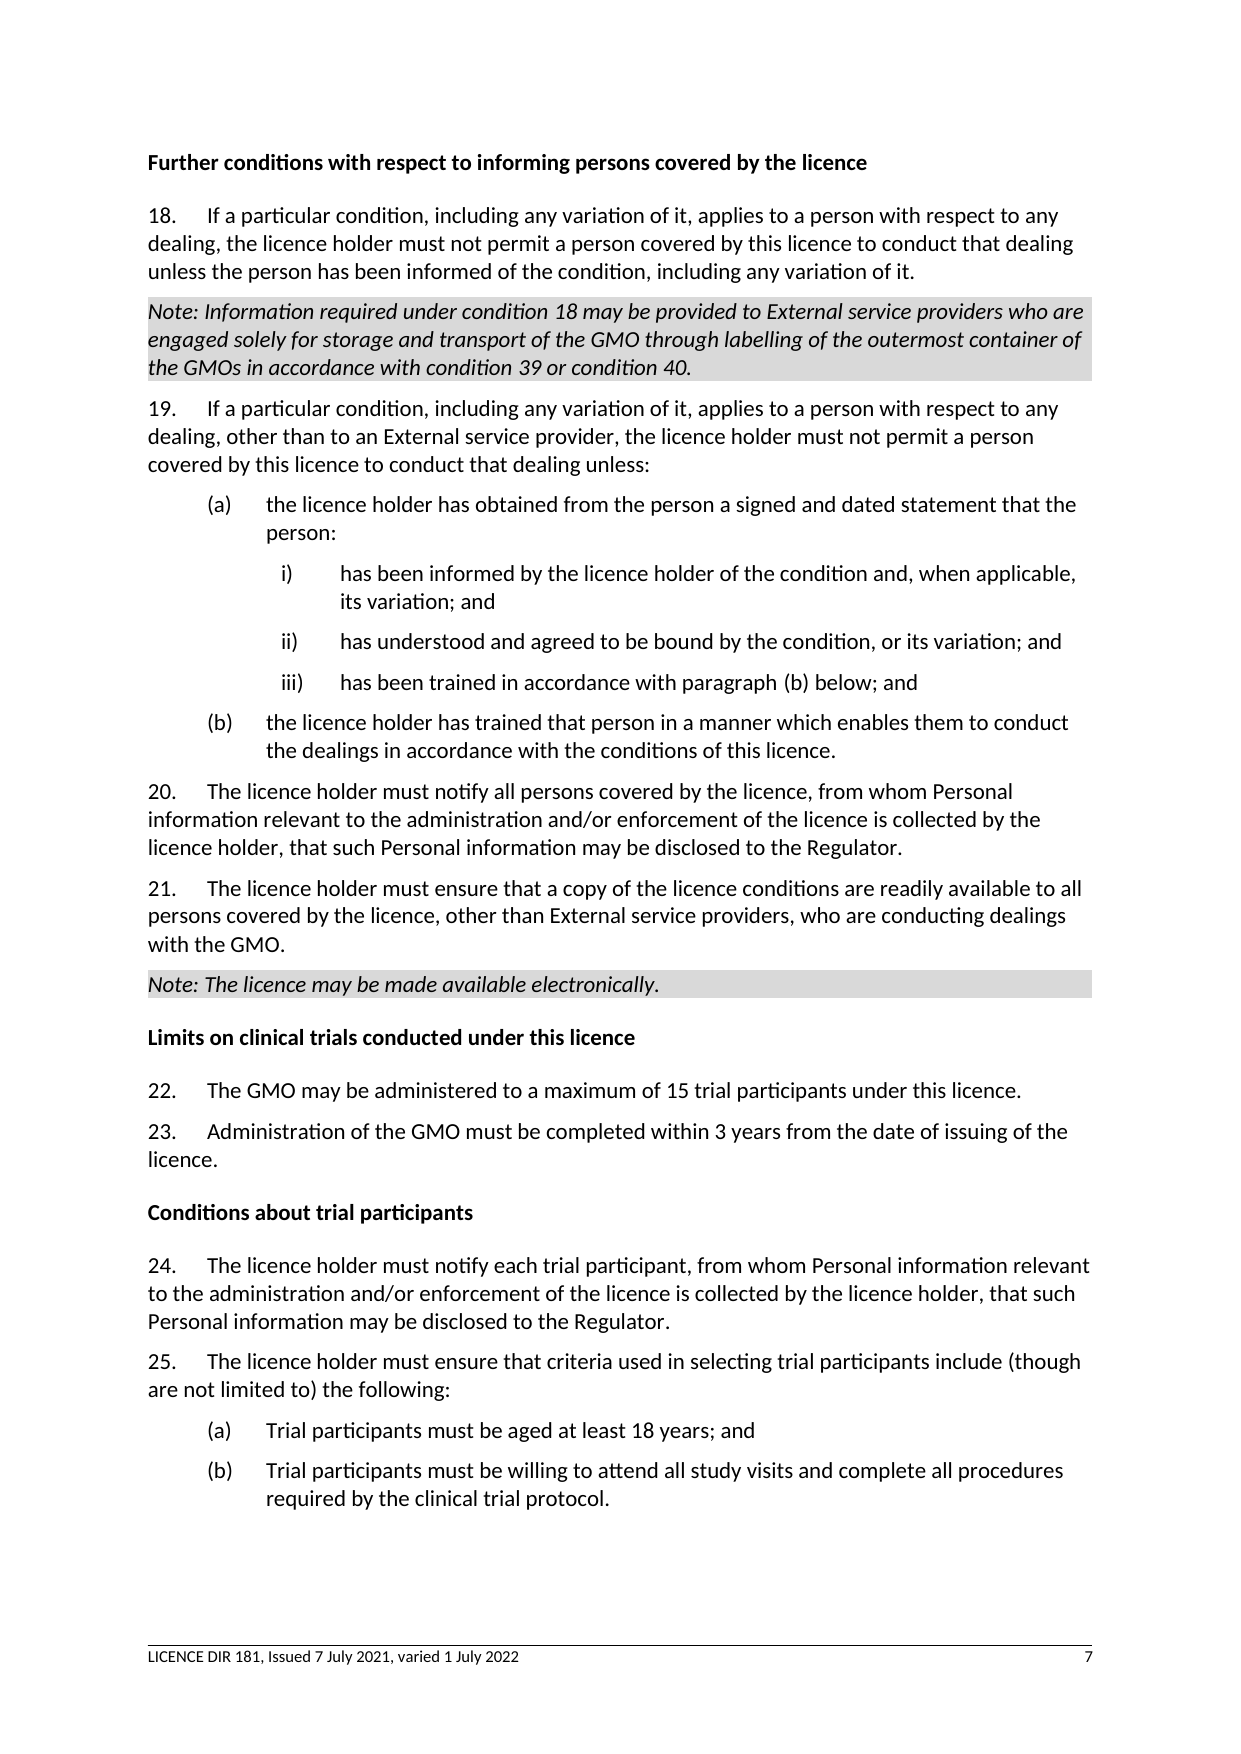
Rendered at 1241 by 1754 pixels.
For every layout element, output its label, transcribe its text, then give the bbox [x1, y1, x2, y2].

text The GMO may be administered to a maximum of 15 trial participants under this licence. [148, 1076, 1092, 1104]
subtitle Further conditions with respect to informing persons covered by the licence [148, 148, 1092, 176]
text Note: The licence may be made available electronically. [148, 970, 1092, 998]
text If a particular condition, including any variation of it, applies to a person with respect to any dealing, the licence holder must not permit a person covered by this licence to conduct that dealing unless the person has been informed of the condition, including any variation of it. [148, 201, 1092, 285]
subtitle Conditions about trial participants [148, 1198, 1092, 1226]
text If a particular condition, including any variation of it, applies to a person with respect to any dealing, other than to an External service provider, the licence holder must not permit a person covered by this licence to conduct that dealing unless: [148, 394, 1092, 478]
text has been informed by the licence holder of the condition and, when applicable, its variation; and [281, 559, 1092, 615]
subtitle Limits on clinical trials conducted under this licence [148, 1023, 1092, 1051]
list the licence holder has obtained from the person a signed and dated statement that the person: [207, 490, 1092, 546]
list the licence holder has trained that person in a manner which enables them to conduct the dealings in accordance with the conditions of this licence. [207, 708, 1092, 764]
list Trial participants must be willing to attend all study visits and complete all procedures required by the clinical trial protocol. [207, 1456, 1092, 1512]
text Note: Information required under condition 18 may be provided to External service providers who are engaged solely for storage and transport of the GMO through labelling of the outermost container of the GMOs in accordance with condition 39 or condition 40. [148, 297, 1092, 381]
text The licence holder must notify each trial participant, from whom Personal information relevant to the administration and/or enforcement of the licence is collected by the licence holder, that such Personal information may be disclosed to the Regulator. [148, 1251, 1092, 1335]
text The licence holder must ensure that a copy of the licence conditions are readily available to all persons covered by the licence, other than External service providers, who are conducting dealings with the GMO. [148, 874, 1092, 958]
text The licence holder must notify all persons covered by the licence, from whom Personal information relevant to the administration and/or enforcement of the licence is collected by the licence holder, that such Personal information may be disclosed to the Regulator. [148, 777, 1092, 861]
text The licence holder must ensure that criteria used in selecting trial participants include (though are not limited to) the following: [148, 1347, 1092, 1403]
list Trial participants must be aged at least 18 years; and [207, 1416, 1092, 1444]
text Administration of the GMO must be completed within 3 years from the date of issuing of the licence. [148, 1117, 1092, 1173]
text has understood and agreed to be bound by the condition, or its variation; and [281, 627, 1092, 656]
text has been trained in accordance with paragraph (b) below; and [281, 668, 1092, 696]
